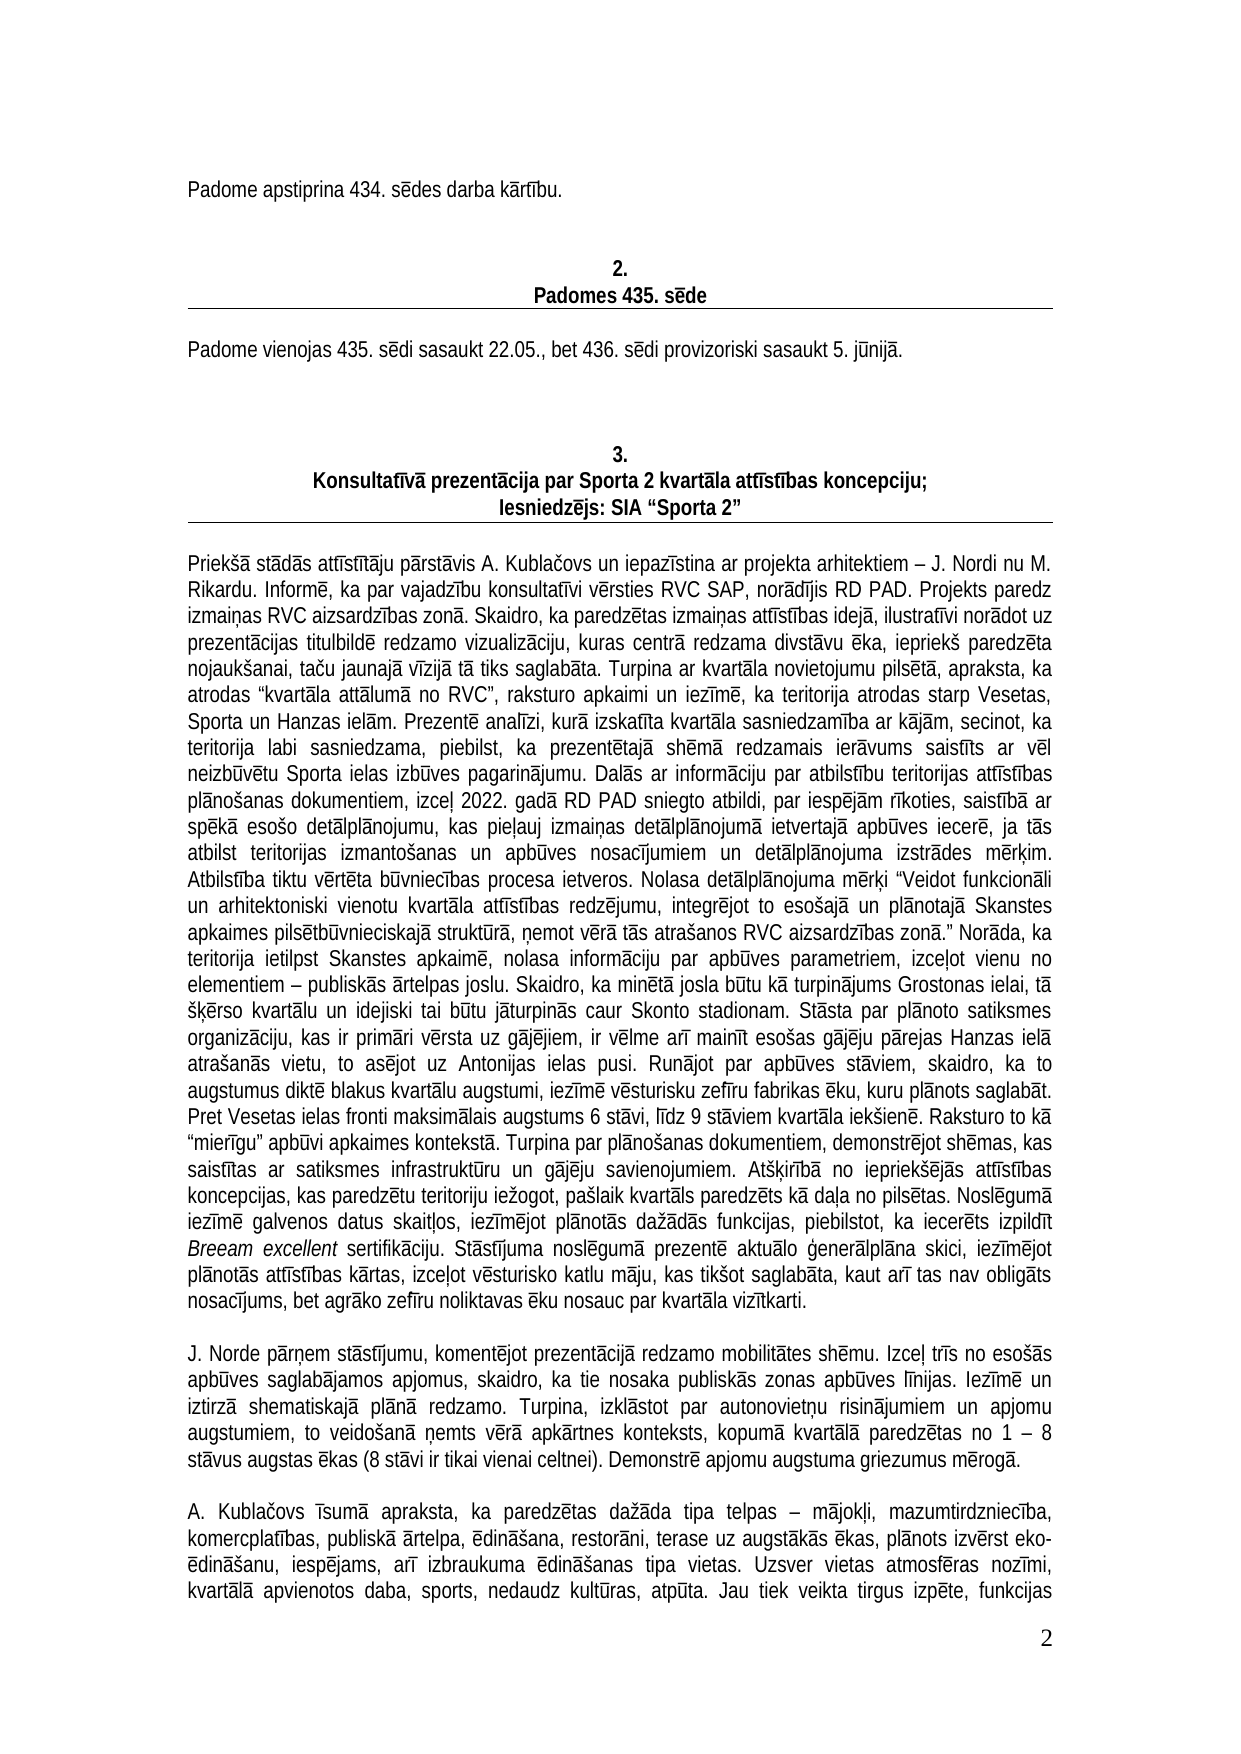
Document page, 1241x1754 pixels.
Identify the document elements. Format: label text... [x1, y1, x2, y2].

text Priekšā stādās attīstītāju pārstāvis A. Kublačovs un iepazīstina ar projekta arhitektiem – J. Nordi nu M. Rikardu. Informē, ka par vajadzību konsultatīvi vērsties RVC SAP, norādījis RD PAD. Projekts paredz izmaiņas RVC aizsardzības zonā. Skaidro, ka paredzētas izmaiņas attīstības idejā, ilustratīvi norādot uz prezentācijas titulbildē redzamo vizualizāciju, kuras centrā redzama divstāvu ēka, iepriekš paredzēta nojaukšanai, taču jaunajā vīzijā tā tiks saglabāta. Turpina ar kvartāla novietojumu pilsētā, apraksta, ka atrodas “kvartāla attālumā no RVC”, raksturo apkaimi un iezīmē, ka teritorija atrodas starp Vesetas, Sporta un Hanzas ielām. Prezentē analīzi, kurā izskatīta kvartāla sasniedzamība ar kājām, secinot, ka teritorija labi sasniedzama, piebilst, ka prezentētajā shēmā redzamais ierāvums saistīts ar vēl neizbūvētu Sporta ielas izbūves pagarinājumu. Dalās ar informāciju par atbilstību teritorijas attīstības plānošanas dokumentiem, izceļ 2022. gadā RD PAD sniegto atbildi, par iespējām rīkoties, saistībā ar spēkā esošo detālplānojumu, kas pieļauj izmaiņas detālplānojumā ietvertajā apbūves iecerē, ja tās atbilst teritorijas izmantošanas un apbūves nosacījumiem un detālplānojuma izstrādes mērķim. Atbilstība tiktu vērtēta būvniecības procesa ietveros. Nolasa detālplānojuma mērķi “Veidot funkcionāli un arhitektoniski vienotu kvartāla attīstības redzējumu, integrējot to esošajā un plānotajā Skanstes apkaimes pilsētbūvnieciskajā struktūrā, ņemot vērā tās atrašanos RVC aizsardzības zonā.” Norāda, ka teritorija ietilpst Skanstes apkaimē, nolasa informāciju par apbūves parametriem, izceļot vienu no elementiem – publiskās ārtelpas joslu. Skaidro, ka minētā josla būtu kā turpinājums Grostonas ielai, tā šķērso kvartālu un idejiski tai būtu jāturpinās caur Skonto stadionam. Stāsta par plānoto satiksmes organizāciju, kas ir primāri vērsta uz gājējiem, ir vēlme arī mainīt esošas gājēju pārejas Hanzas ielā atrašanās vietu, to asējot uz Antonijas ielas pusi. Runājot par apbūves stāviem, skaidro, ka to augstumus diktē blakus kvartālu augstumi, iezīmē vēsturisku zefīru fabrikas ēku, kuru plānots saglabāt. Pret Vesetas ielas fronti maksimālais augstums 6 stāvi, līdz 9 stāviem kvartāla iekšienē. Raksturo to kā “mierīgu” apbūvi apkaimes kontekstā. Turpina par plānošanas dokumentiem, demonstrējot shēmas, kas saistītas ar satiksmes infrastruktūru un gājēju savienojumiem. Atšķirībā no iepriekšējās attīstības koncepcijas, kas paredzētu teritoriju iežogot, pašlaik kvartāls paredzēts kā daļa no pilsētas. Noslēgumā iezīmē galvenos datus skaitļos, iezīmējot plānotās dažādās funkcijas, piebilstot, ka iecerēts izpildīt Breeam excellent sertifikāciju. Stāstījuma noslēgumā prezentē aktuālo ģenerālplāna skici, iezīmējot plānotās attīstības kārtas, izceļot vēsturisko katlu māju, kas tikšot saglabāta, kaut arī tas nav obligāts nosacījums, bet agrāko zefīru noliktavas ēku nosauc par kvartāla vizītkarti. [187, 549, 1053, 1314]
text J. Norde pārņem stāstījumu, komentējot prezentācijā redzamo mobilitātes shēmu. Izceļ trīs no esošās apbūves saglabājamos apjomus, skaidro, ka tie nosaka publiskās zonas apbūves līnijas. Iezīmē un iztirzā shematiskajā plānā redzamo. Turpina, izklāstot par autonovietņu risinājumiem un apjomu augstumiem, to veidošanā ņemts vērā apkārtnes konteksts, kopumā kvartālā paredzētas no 1 – 8 stāvus augstas ēkas (8 stāvi ir tikai vienai celtnei). Demonstrē apjomu augstuma griezumus mērogā. [187, 1340, 1053, 1472]
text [187, 1498, 1053, 1604]
text Konsultatīvā prezentācija par Sporta 2 kvartāla attīstības koncepciju; Iesniedzējs: SIA “Sporta 2” [187, 467, 1053, 523]
table_header 2. Padomes 435. sēde [188, 255, 1053, 308]
text Padome vienojas 435. sēdi sasaukt 22.05., bet 436. sēdi provizoriski sasaukt 5. jūnijā. [187, 336, 1053, 362]
text 3. [187, 441, 1053, 467]
list Padome apstiprina 434. sēdes darba kārtību. [187, 176, 1053, 203]
